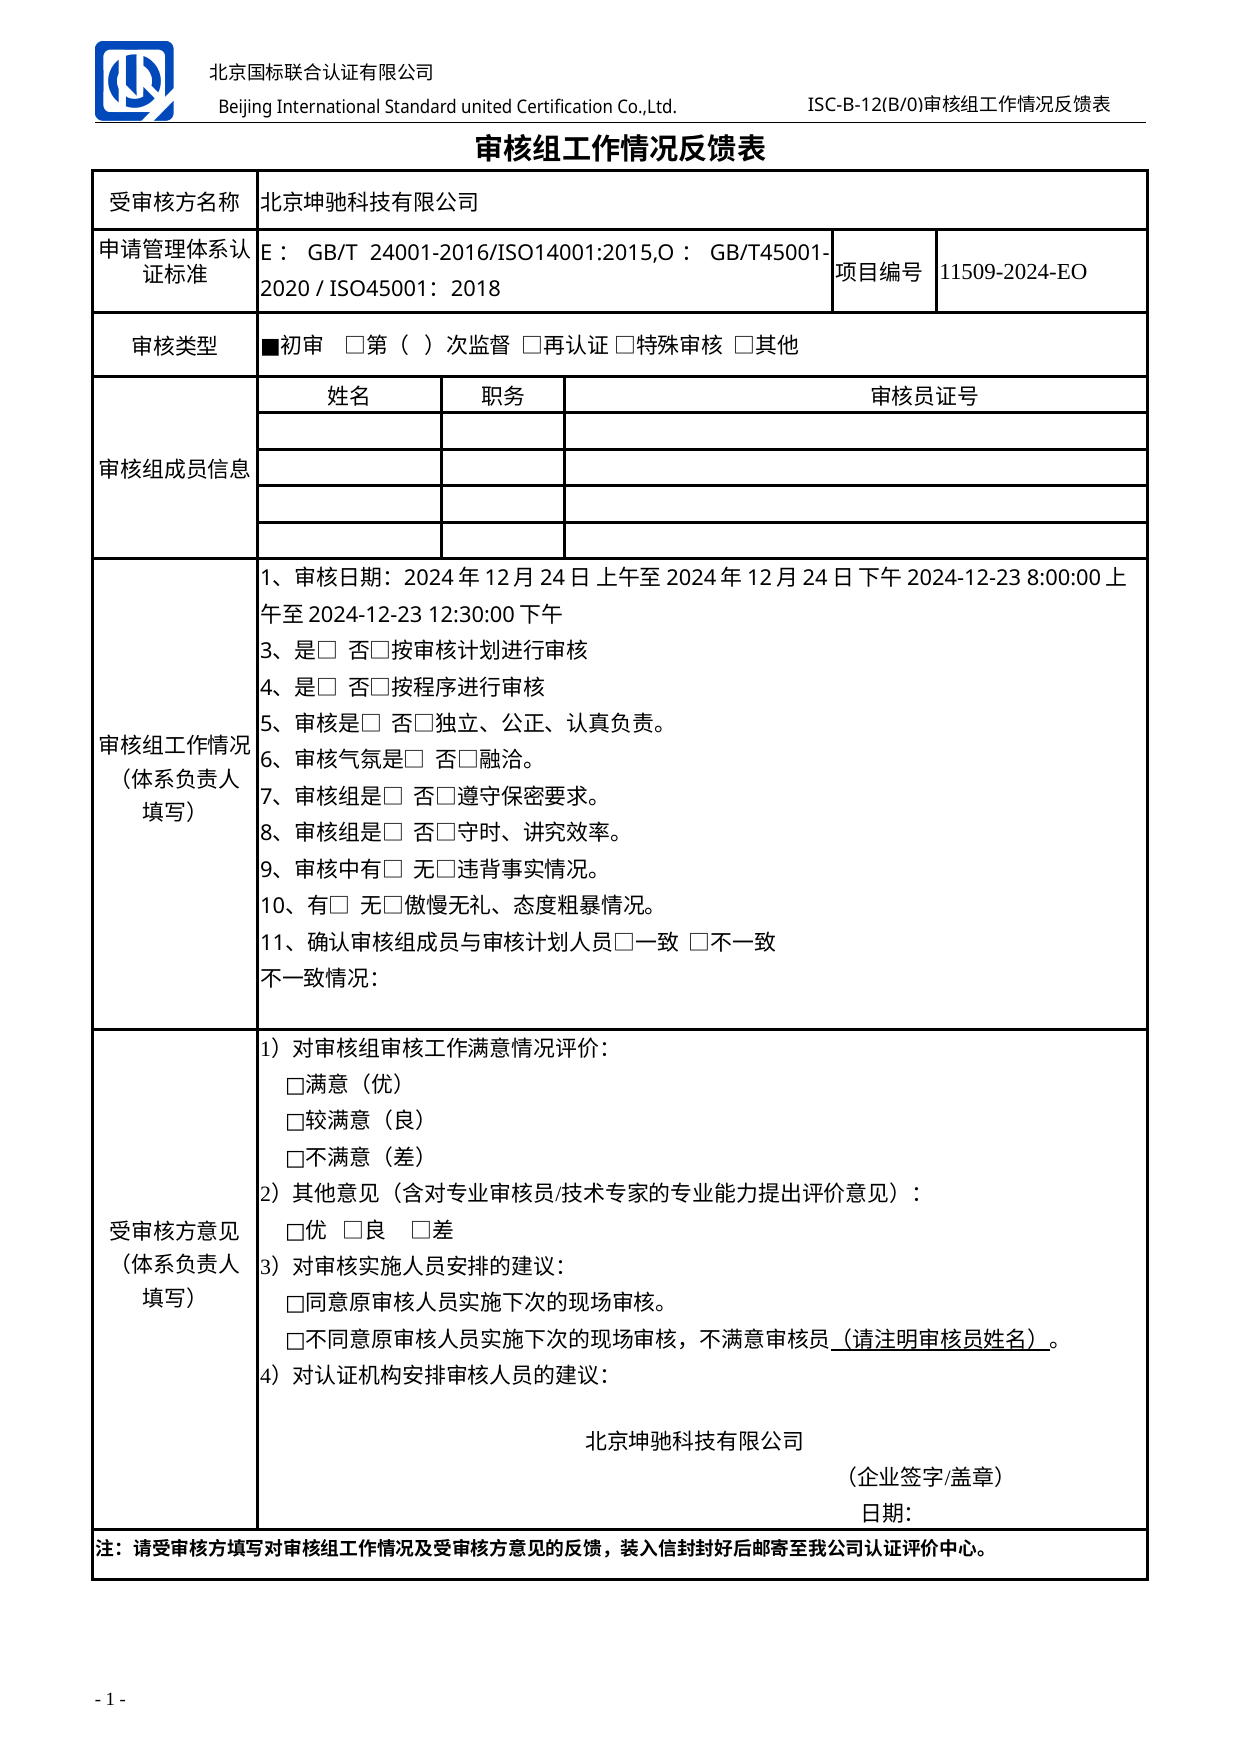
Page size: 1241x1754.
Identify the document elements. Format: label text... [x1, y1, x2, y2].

table_cell [259, 414, 440, 448]
table_cell [443, 451, 563, 484]
table_cell [259, 487, 440, 521]
table_cell 姓名 [259, 378, 440, 411]
table_cell ■初审 □第（ ）次监督 □再认证 □特殊审核 □其他 [259, 314, 1146, 375]
table_cell 审核组工作情况（体系负责人 填写） [94, 560, 256, 1027]
table_cell [566, 487, 1146, 521]
table_cell [443, 487, 563, 521]
table_header 北京坤驰科技有限公司 [259, 172, 1146, 228]
table_cell [259, 524, 440, 557]
text 审核组工作情况反馈表 [94, 123, 1146, 169]
table_cell [443, 414, 563, 448]
table_cell 审核员证号 [566, 378, 1146, 411]
table_cell 受审核方意见（体系负责人 填写） [94, 1031, 256, 1528]
table_cell [566, 524, 1146, 557]
table_cell 项目编号 [834, 231, 935, 311]
table_cell 审核类型 [94, 314, 256, 375]
table_header 受审核方名称 [94, 172, 256, 228]
table_cell 申请管理体系认证标准 [94, 231, 256, 311]
table_cell [259, 451, 440, 484]
table_cell [566, 451, 1146, 484]
table_cell [566, 414, 1146, 448]
table_cell 职务 [443, 378, 563, 411]
table_cell E：GB/T 24001-2016/ISO14001:2015,O：GB/T45001-2020 / ISO45001：2018 [259, 231, 831, 311]
table_cell 11509-2024-EO [938, 231, 1146, 311]
table_cell 1、审核日期：2024年12月24日 上午至2024年12月24日 下午2024-12-23 8:00:00上午至2024-12-23 12:30:00下午 3、是□ 否□按审核计划进行审核 4、是□ 否□按程序进行审核 5、审核是□ 否□独立、公正、认真负责。 6、审核气氛是□ 否□融洽。 7、审核组是□ 否□遵守保密要求。 8、审核组是□ 否□守时、讲究效率。 9、审核中有□ 无□违背事实情况。 10、有□ 无□傲慢无礼、态度粗暴情况。 11、确认审核组成员与审核计划人员□一致 □不一致 不一致情况： [259, 560, 1146, 1027]
table_cell [443, 524, 563, 557]
table_cell 1）对审核组审核工作满意情况评价： □满意（优） □较满意（良） □不满意（差） 2）其他意见（含对专业审核员/技术专家的专业能力提出评价意见）： □优 □良 □差 3）对审核实施人员安排的建议： □同意原审核人员实施下次的现场审核。 □不同意原审核人员实施下次的现场审核，不满意审核员（请注明审核员姓名）。 4）对认证机构安排审核人员的建议： 北京坤驰科技有限公司 （企业签字/盖章） 日期： [259, 1031, 1146, 1528]
picture [95, 41, 174, 121]
table_cell 注：请受审核方填写对审核组工作情况及受审核方意见的反馈，装入信封封好后邮寄至我公司认证评价中心。 [94, 1531, 1146, 1577]
table_cell 审核组成员信息 [94, 378, 256, 557]
